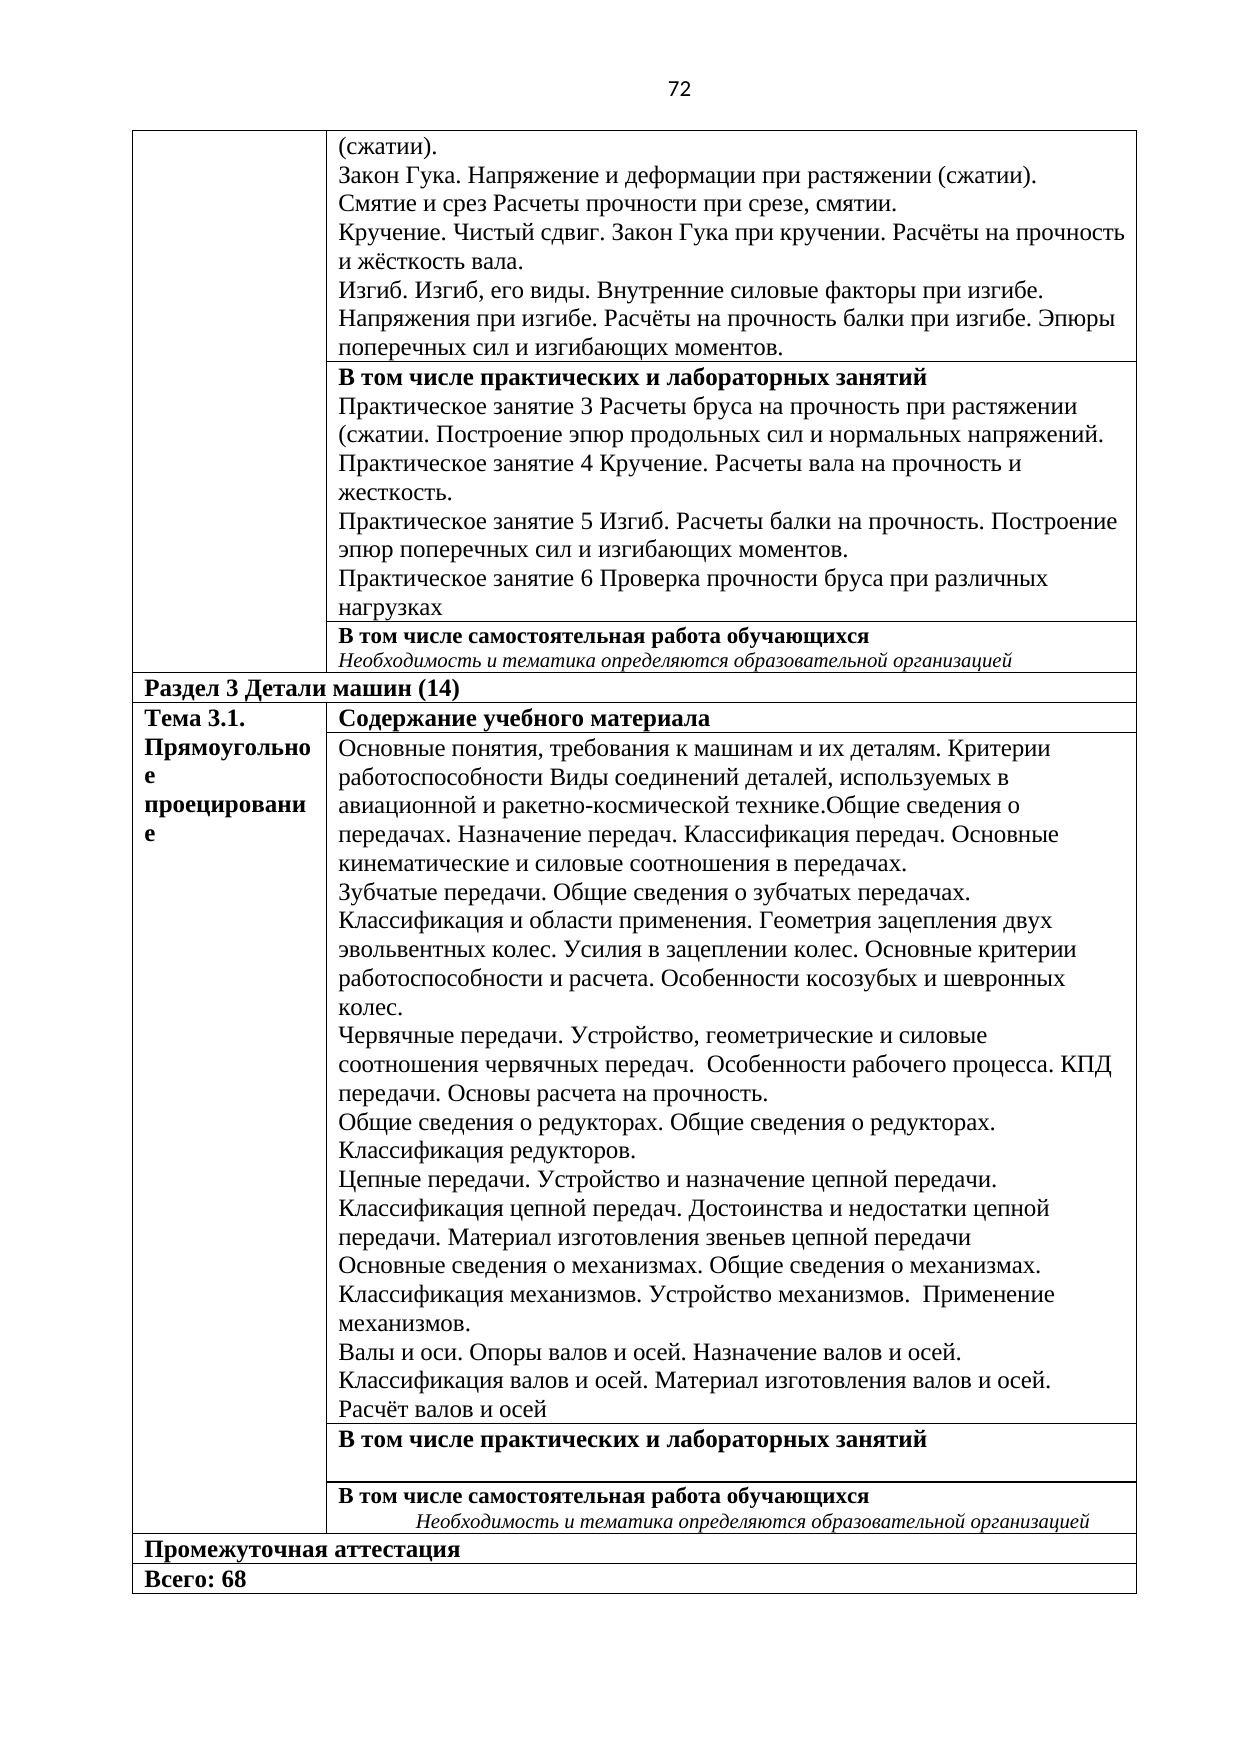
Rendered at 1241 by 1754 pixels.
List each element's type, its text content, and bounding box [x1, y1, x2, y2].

table_cell Всего: 68 [133, 1564, 1136, 1592]
table_cell Основные понятия, требования к машинам и их деталям. Критерии работоспособности Виды соединений деталей, используемых в авиационной и ракетно-космической технике.Общие сведения о передачах. Назначение передач. Классификация передач. Основные кинематические и силовые соотношения в передачах. Зубчатые передачи. Общие сведения о зубчатых передачах. Классификация и области применения. Геометрия зацепления двух эвольвентных колес. Усилия в зацеплении колес. Основные критерии работоспособности и расчета. Особенности косозубых и шевронных колес. Червячные передачи. Устройство, геометрические и силовые соотношения червячных передач. Особенности рабочего процесса. КПД передачи. Основы расчета на прочность. Общие сведения о редукторах. Общие сведения о редукторах. Классификация редукторов. Цепные передачи. Устройство и назначение цепной передачи. Классификация цепной передач. Достоинства и недостатки цепной передачи. Материал изготовления звеньев цепной передачи Основные сведения о механизмах. Общие сведения о механизмах. Классификация механизмов. Устройство механизмов. Применение механизмов. Валы и оси. Опоры валов и осей. Назначение валов и осей. Классификация валов и осей. Материал изготовления валов и осей. Расчёт валов и осей [327, 733, 1136, 1423]
table_cell В том числе практических и лабораторных занятий Практическое занятие 3 Расчеты бруса на прочность при растяжении (сжатии. Построение эпюр продольных сил и нормальных напряжений. Практическое занятие 4 Кручение. Расчеты вала на прочность и жесткость. Практическое занятие 5 Изгиб. Расчеты балки на прочность. Построение эпюр поперечных сил и изгибающих моментов. Практическое занятие 6 Проверка прочности бруса при различных нагрузках [327, 362, 1136, 621]
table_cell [327, 131, 1136, 361]
table_cell В том числе практических и лабораторных занятий [327, 1424, 1136, 1481]
table_cell Раздел 3 Детали машин (14) [133, 673, 1136, 702]
table_cell Промежуточная аттестация [133, 1534, 1136, 1563]
table_cell В том числе самостоятельная работа обучающихся Необходимость и тематика определяются образовательной организацией [327, 622, 1136, 672]
table_cell Тема 3.1. Прямоугольное проецирование [133, 703, 326, 1533]
table_cell Содержание учебного материала [327, 703, 1136, 732]
table_cell В том числе самостоятельная работа обучающихся Необходимость и тематика определяются образовательной организацией [327, 1483, 1136, 1533]
